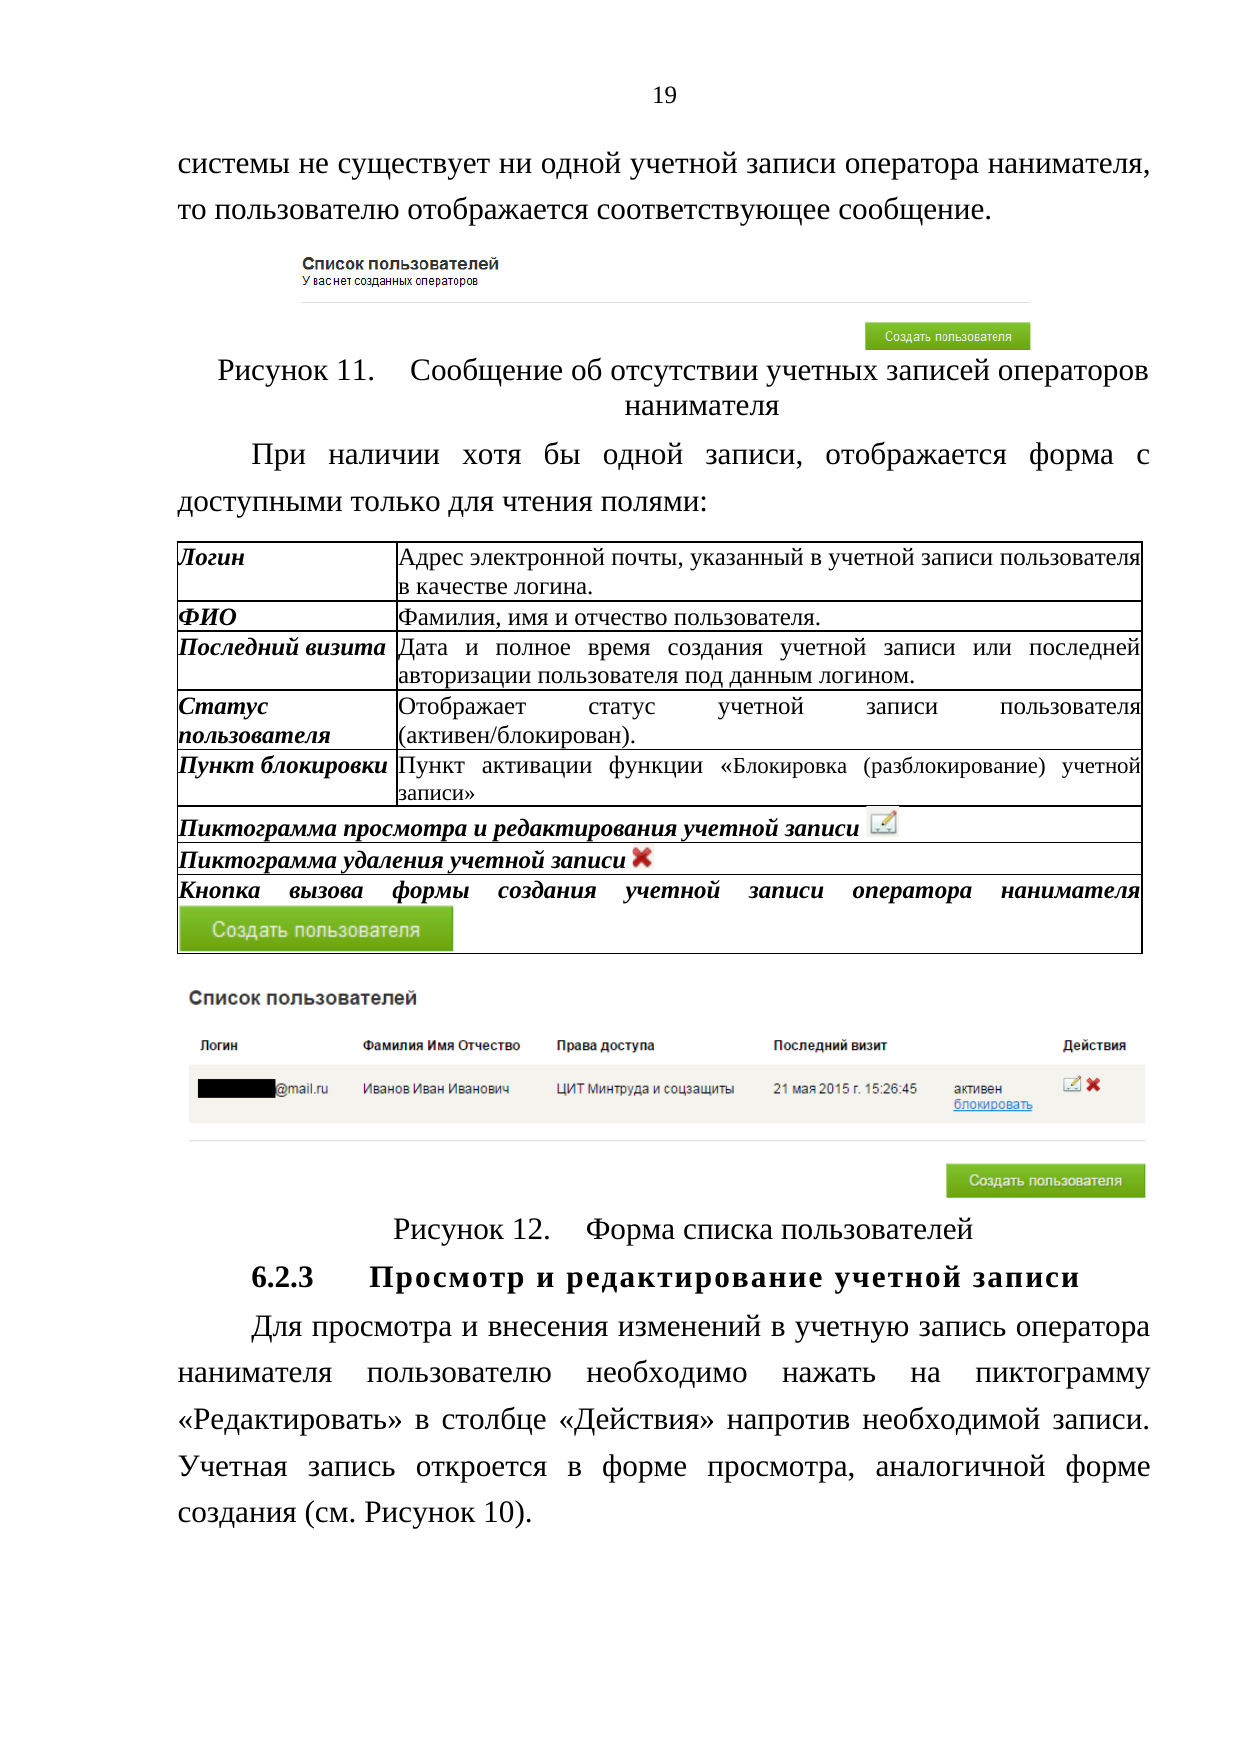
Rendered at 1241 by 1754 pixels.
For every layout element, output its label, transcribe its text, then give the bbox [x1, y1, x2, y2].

table_cell Кнопка вызова формы создания учетной записи оператора нанимателя [178, 875, 1141, 952]
text Для просмотра и внесения изменений в учетную запись оператора нанимателя пользователю необходимо нажать на пиктограмму «Редактировать» в столбце «Действия» напротив необходимой записи. Учетная запись откроется в форме просмотра, аналогичной форме создания (см. Рисунок 10). [177, 1307, 1152, 1529]
list Сообщение об отсутствии учетных записей операторов нанимателя [215, 351, 1152, 423]
list Форма списка пользователей [215, 1210, 1152, 1246]
table_cell Последний визита [178, 632, 396, 689]
picture [298, 249, 1031, 351]
table_cell Пункт блокировки [178, 750, 396, 805]
table_cell Пиктограмма удаления учетной записи [178, 843, 1141, 874]
picture [178, 904, 455, 953]
table_header Адрес электронной почты, указанный в учетной записи пользователя в качестве логина. [398, 543, 1141, 600]
table_cell Дата и полное время создания учетной записи или последней авторизации пользователя под данным логином. [398, 632, 1141, 689]
table_cell Пиктограмма просмотра и редактирования учетной записи [178, 807, 1141, 842]
table_cell Фамилия, имя и отчество пользователя. [398, 602, 1141, 630]
table_cell ФИО [178, 602, 396, 630]
picture [177, 987, 1152, 1210]
table_cell Пункт активации функции «Блокировка (разблокирование) учетной записи» [398, 750, 1141, 805]
text При наличии хотя бы одной записи, отображается форма с доступными только для чтения полями: [177, 435, 1152, 518]
table_cell Статус пользователя [178, 691, 396, 748]
subtitle Просмотр и редактирование учетной записи [177, 1258, 1152, 1294]
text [177, 144, 1152, 226]
table_header Логин [178, 543, 396, 600]
picture [866, 806, 900, 837]
picture [632, 843, 655, 869]
table_cell Отображает статус учетной записи пользователя (активен/блокирован). [398, 691, 1141, 748]
